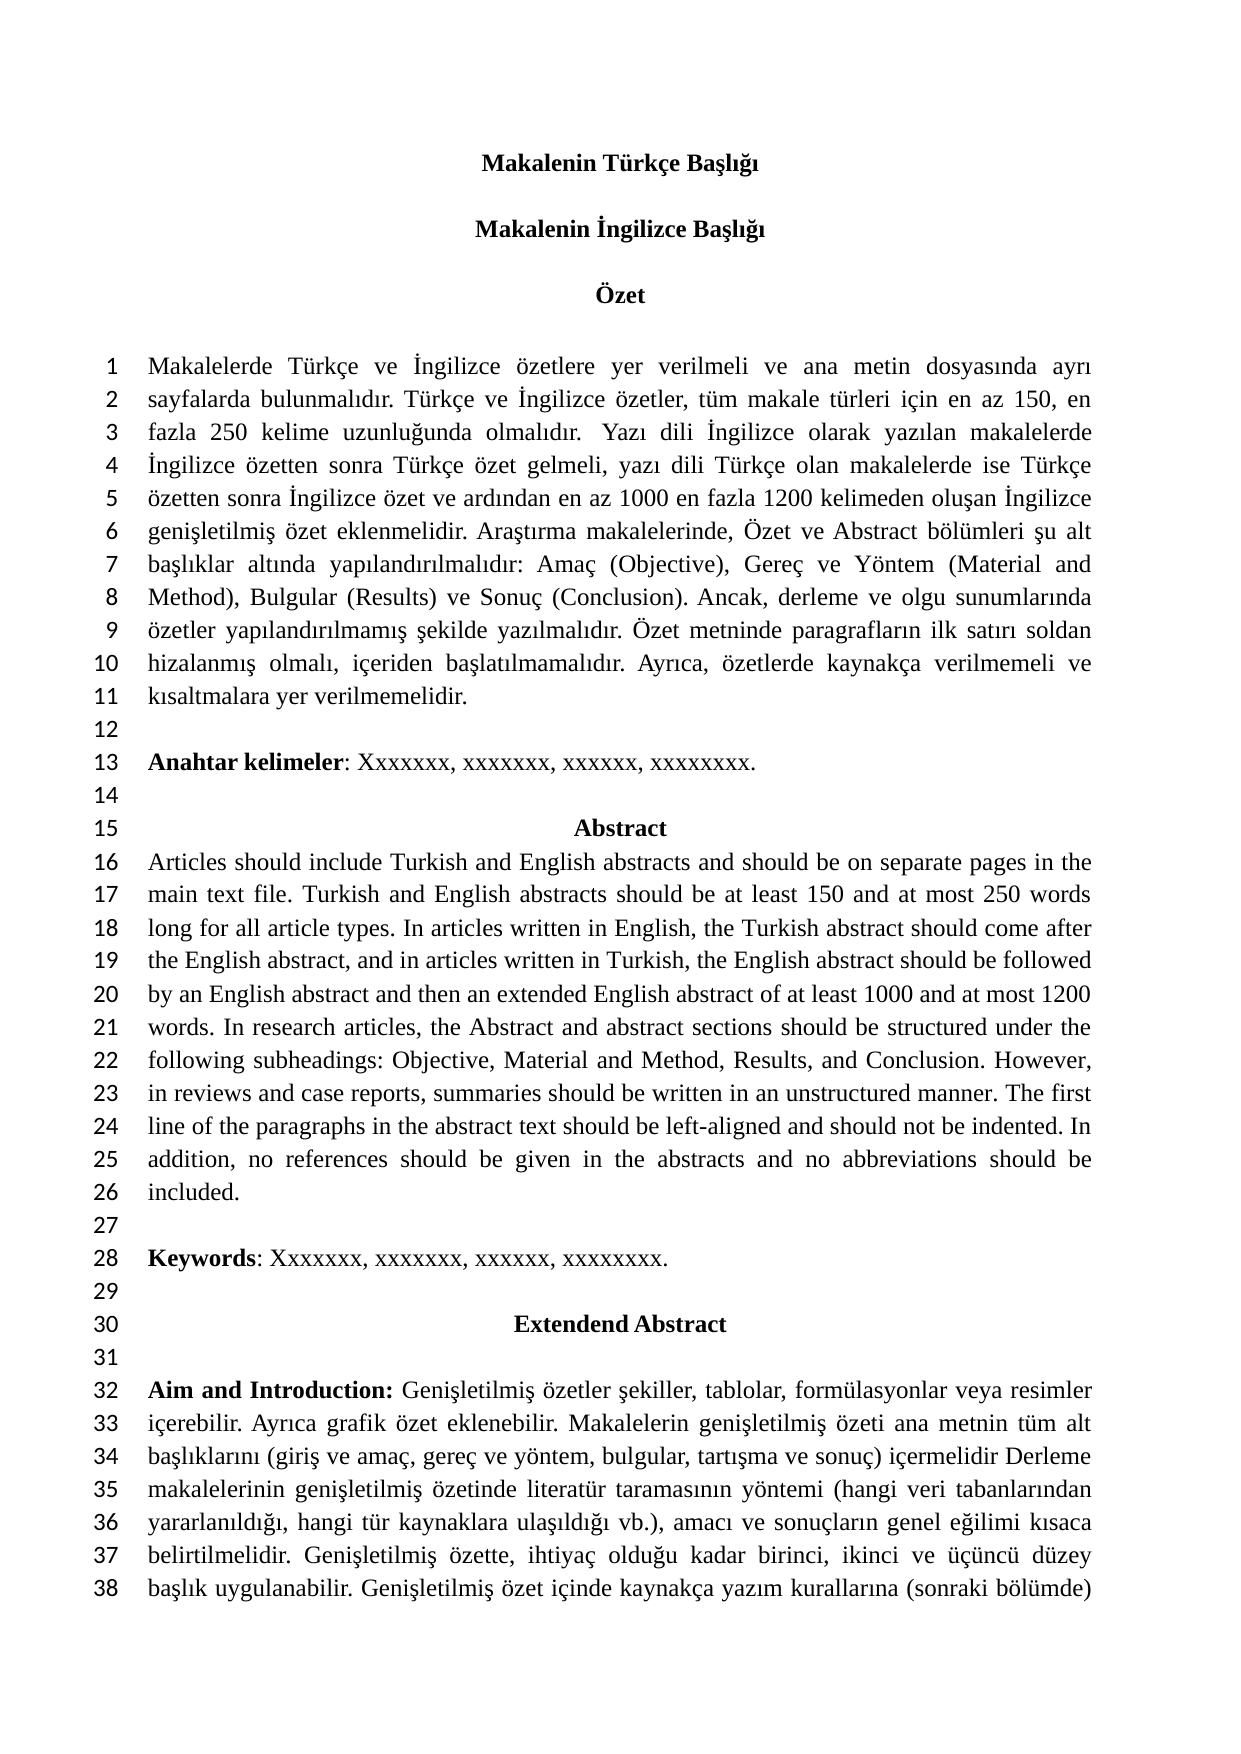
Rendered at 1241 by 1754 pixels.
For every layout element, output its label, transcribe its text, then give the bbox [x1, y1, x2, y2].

text Özet [148, 280, 1093, 308]
text Abstract [148, 813, 1093, 842]
text Keywords: Xxxxxxx, xxxxxxx, xxxxxx, xxxxxxxx. [148, 1243, 1093, 1272]
text Extendend Abstract [148, 1309, 1093, 1338]
text Makalenin Türkçe Başlığı [148, 148, 1093, 176]
text Makalenin İngilizce Başlığı [148, 214, 1093, 242]
text Anahtar kelimeler: Xxxxxxx, xxxxxxx, xxxxxx, xxxxxxxx. [148, 747, 1093, 776]
text Articles should include Turkish and English abstracts and should be on separate pages in the main text file. Turkish and English abstracts should be at least 150 and at most 250 words long for all article types. In articles written in English, the Turkish abstract should come after the English abstract, and in articles written in Turkish, the English abstract should be followed by an English abstract and then an extended English abstract of at least 1000 and at most 1200 words. In research articles, the Abstract and abstract sections should be structured under the following subheadings: Objective, Material and Method, Results, and Conclusion. However, in reviews and case reports, summaries should be written in an unstructured manner. The first line of the paragraphs in the abstract text should be left-aligned and should not be indented. In addition, no references should be given in the abstracts and no abbreviations should be included. [148, 847, 1093, 1206]
text Makalelerde Türkçe ve İngilizce özetlere yer verilmeli ve ana metin dosyasında ayrı sayfalarda bulunmalıdır. Türkçe ve İngilizce özetler, tüm makale türleri için en az 150, en fazla 250 kelime uzunluğunda olmalıdır. Yazı dili İngilizce olarak yazılan makalelerde İngilizce özetten sonra Türkçe özet gelmeli, yazı dili Türkçe olan makalelerde ise Türkçe özetten sonra İngilizce özet ve ardından en az 1000 en fazla 1200 kelimeden oluşan İngilizce genişletilmiş özet eklenmelidir. Araştırma makalelerinde, Özet ve Abstract bölümleri şu alt başlıklar altında yapılandırılmalıdır: Amaç (Objective), Gereç ve Yöntem (Material and Method), Bulgular (Results) ve Sonuç (Conclusion). Ancak, derleme ve olgu sunumlarında özetler yapılandırılmamış şekilde yazılmalıdır. Özet metninde paragrafların ilk satırı soldan hizalanmış olmalı, içeriden başlatılmamalıdır. Ayrıca, özetlerde kaynakça verilmemeli ve kısaltmalara yer verilmemelidir. [148, 351, 1093, 710]
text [148, 1375, 1093, 1602]
